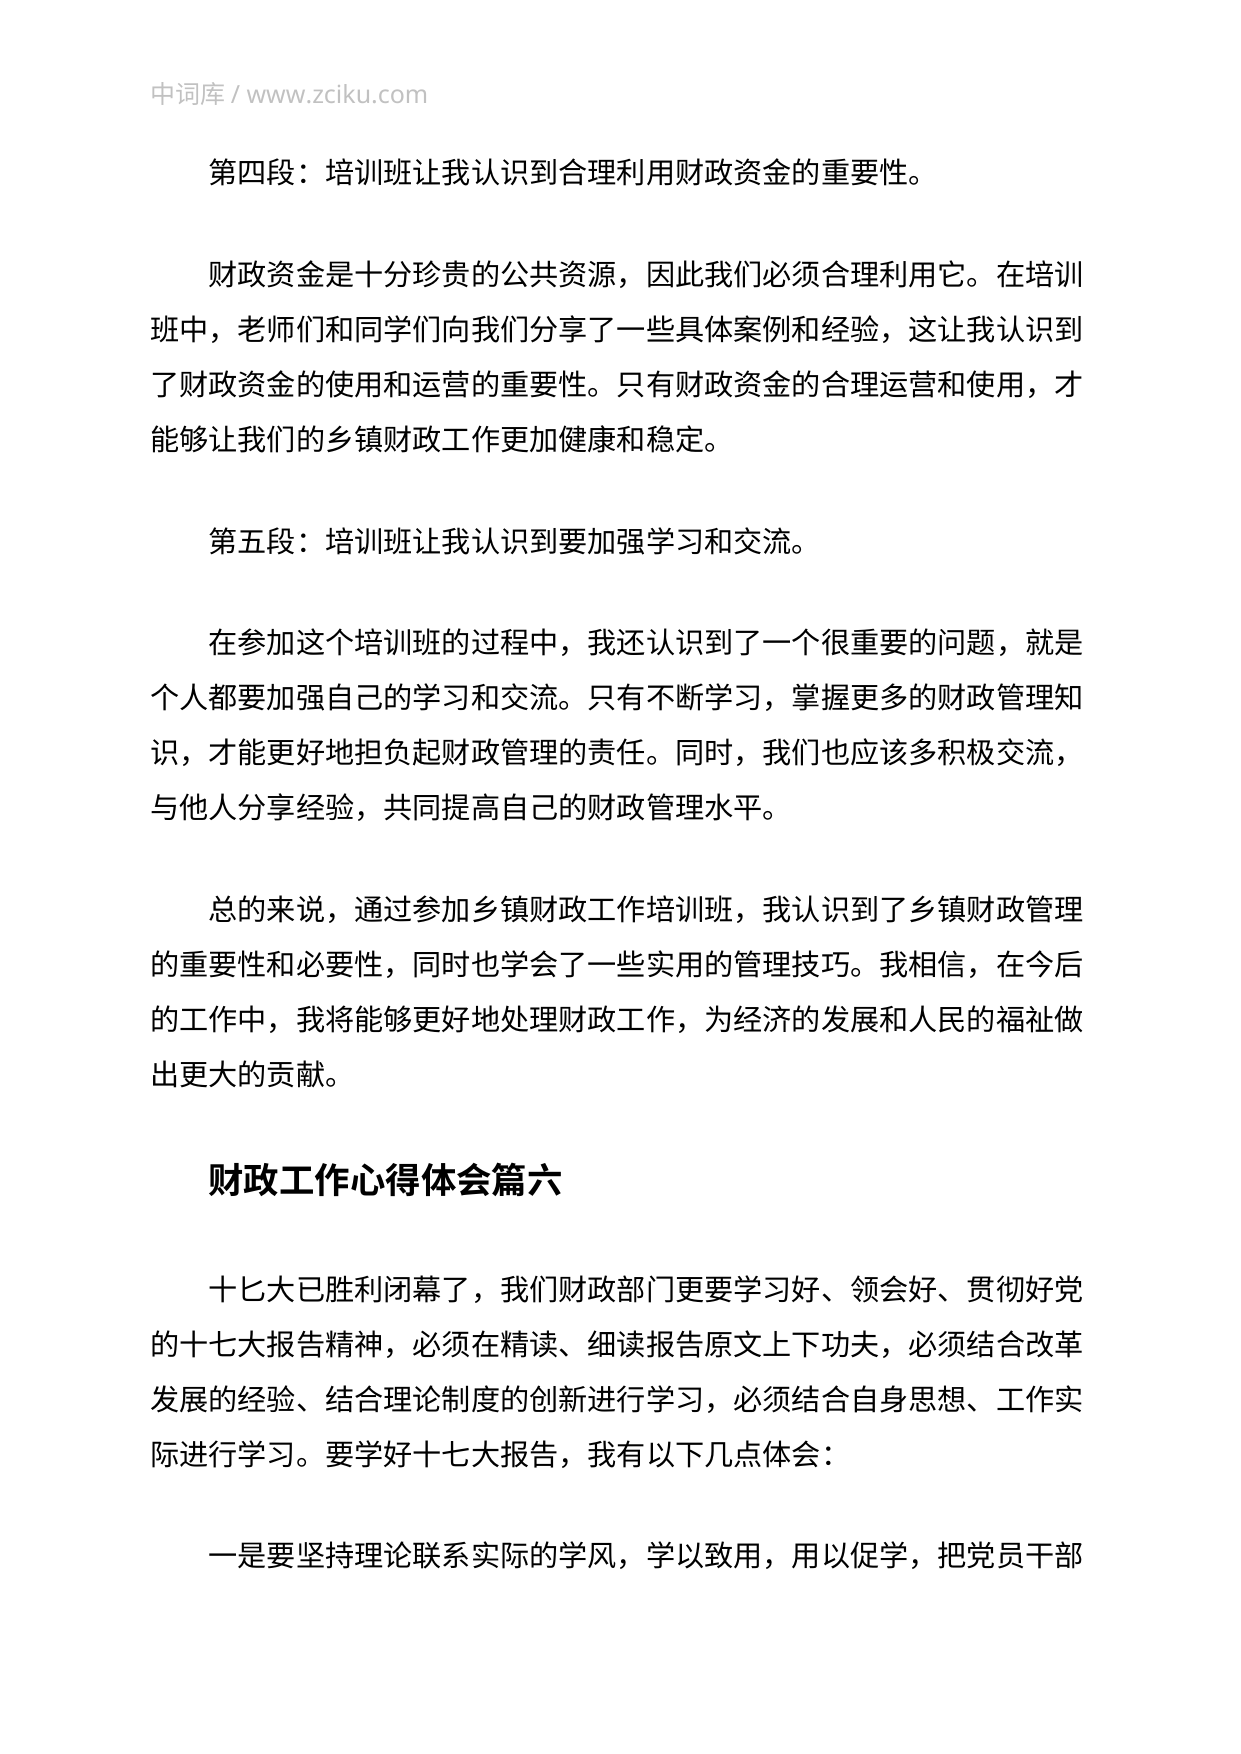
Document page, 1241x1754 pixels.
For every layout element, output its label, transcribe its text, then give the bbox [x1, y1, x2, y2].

text 总的来说，通过参加乡镇财政工作培训班，我认识到了乡镇财政管理的重要性和必要性，同时也学会了一些实用的管理技巧。我相信，在今后的工作中，我将能够更好地处理财政工作，为经济的发展和人民的福祉做出更大的贡献。 [150, 886, 1090, 1093]
text 财政资金是十分珍贵的公共资源，因此我们必须合理利用它。在培训班中，老师们和同学们向我们分享了一些具体案例和经验，这让我认识到了财政资金的使用和运营的重要性。只有财政资金的合理运营和使用，才能够让我们的乡镇财政工作更加健康和稳定。 [150, 252, 1090, 459]
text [150, 1533, 1090, 1575]
text 在参加这个培训班的过程中，我还认识到了一个很重要的问题，就是个人都要加强自己的学习和交流。只有不断学习，掌握更多的财政管理知识，才能更好地担负起财政管理的责任。同时，我们也应该多积极交流，与他人分享经验，共同提高自己的财政管理水平。 [150, 620, 1090, 827]
text 财政工作心得体会篇六 [150, 1153, 1090, 1204]
text 十匕大已胜利闭幕了，我们财政部门更要学习好、领会好、贯彻好党的十七大报告精神，必须在精读、细读报告原文上下功夫，必须结合改革发展的经验、结合理论制度的创新进行学习，必须结合自身思想、工作实际进行学习。要学好十七大报告，我有以下几点体会： [150, 1266, 1090, 1473]
text 第四段：培训班让我认识到合理利用财政资金的重要性。 [150, 150, 1090, 192]
text 第五段：培训班让我认识到要加强学习和交流。 [150, 518, 1090, 561]
